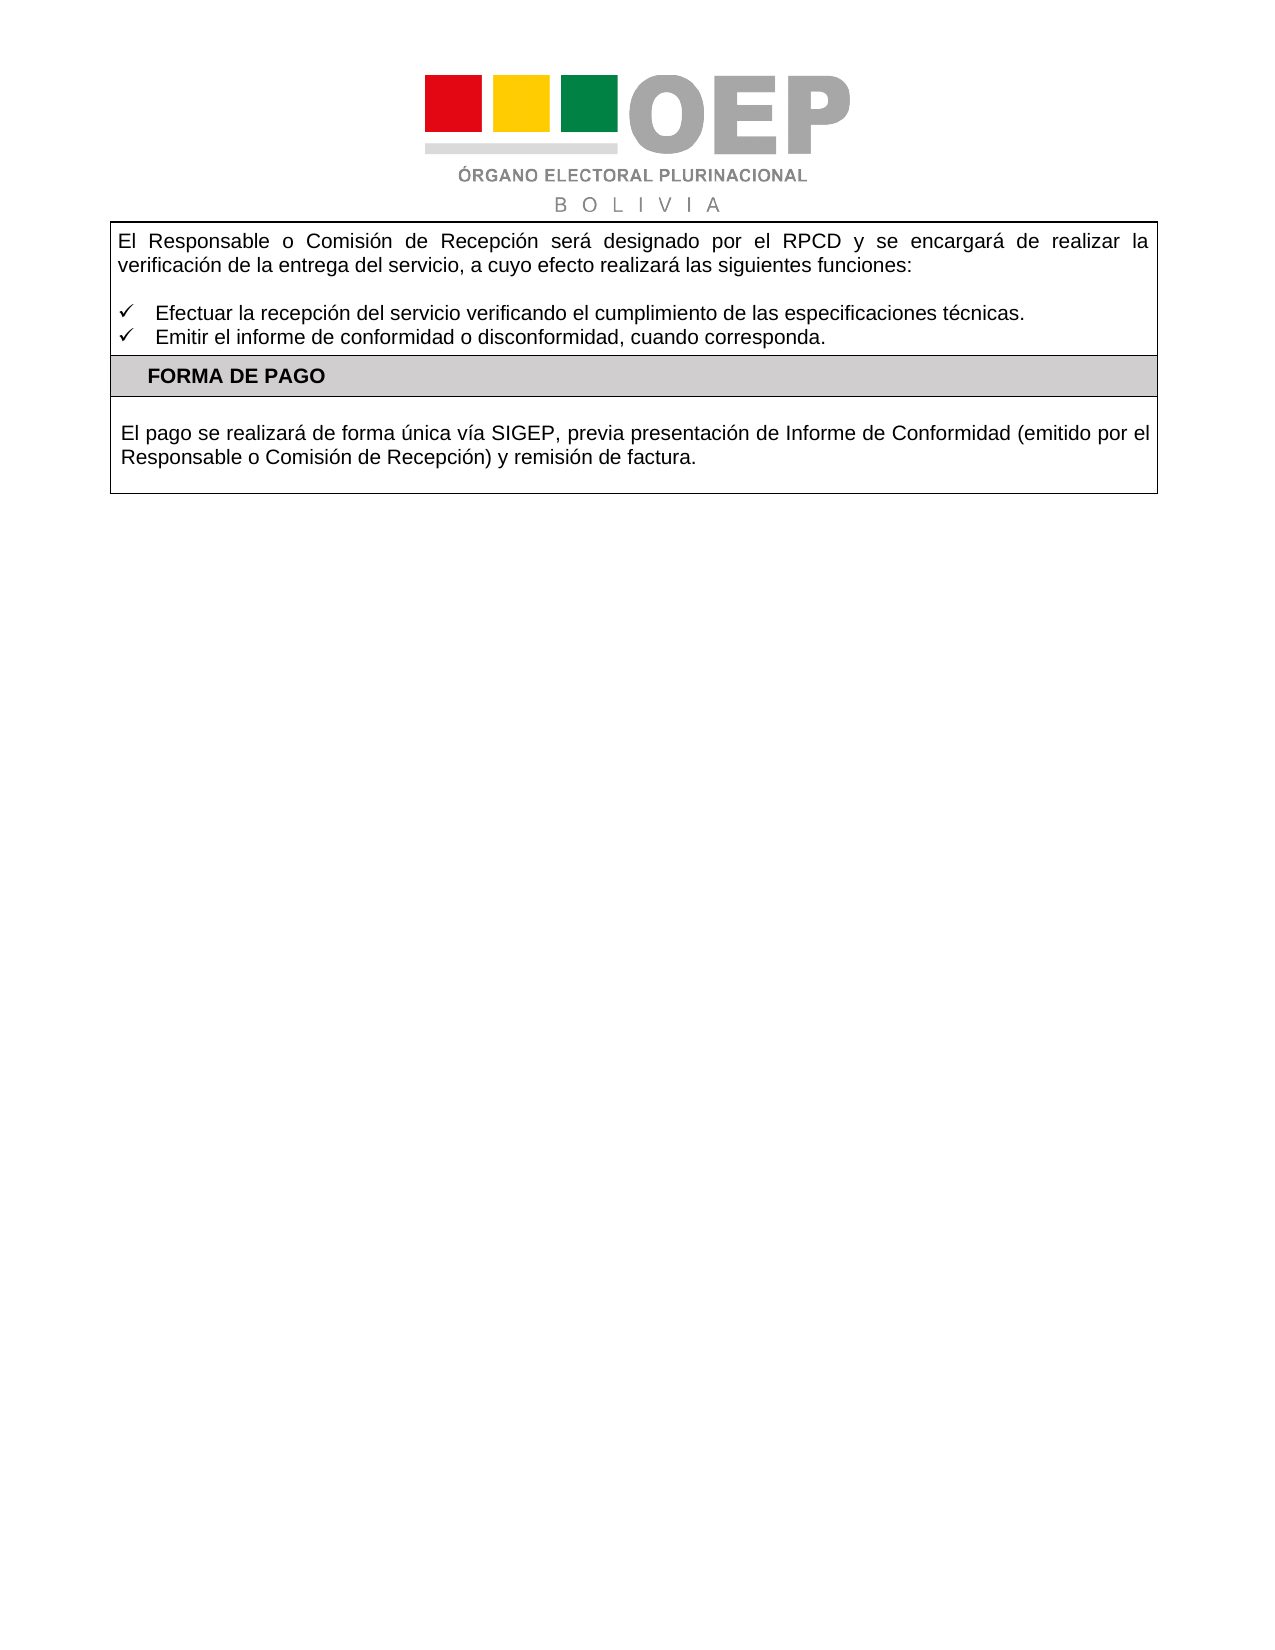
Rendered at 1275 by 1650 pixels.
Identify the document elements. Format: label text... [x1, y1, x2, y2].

table_cell El Responsable o Comisión de Recepción será designado por el RPCD y se encargará de realizar la verificación de la entrega del servicio, a cuyo efecto realizará las siguientes funciones: Efectuar la recepción del servicio verificando el cumplimiento de las especificaciones técnicas. Emitir el informe de conformidad o disconformidad, cuando corresponda. [111, 223, 1157, 355]
picture [425, 75, 850, 212]
table_cell El pago se realizará de forma única vía SIGEP, previa presentación de Informe de Conformidad (emitido por el Responsable o Comisión de Recepción) y remisión de factura. [111, 397, 1157, 493]
table_cell FORMA DE PAGO [111, 356, 1157, 396]
